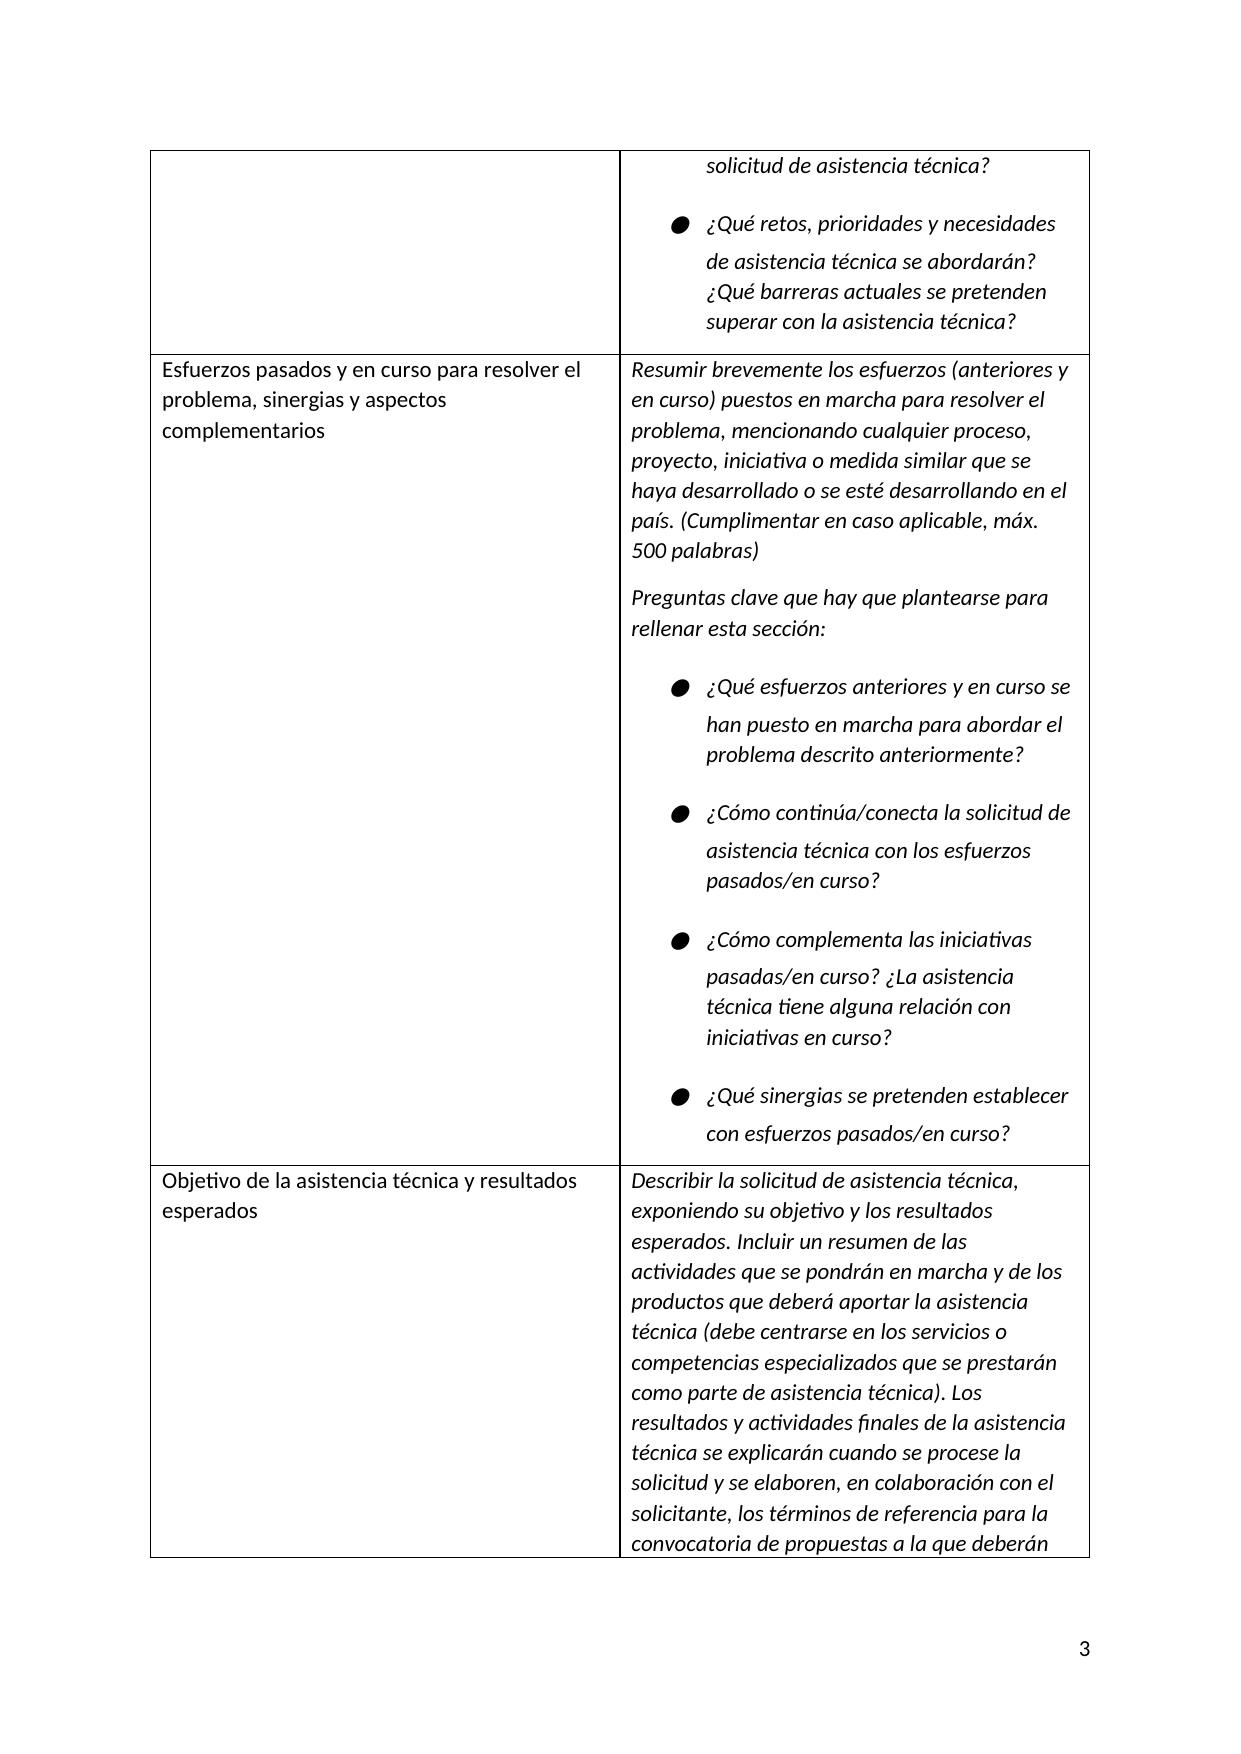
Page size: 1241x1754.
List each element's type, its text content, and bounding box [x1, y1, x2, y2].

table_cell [621, 1166, 1089, 1557]
table_cell Resumir brevemente los esfuerzos (anteriores y en curso) puestos en marcha para resolver el problema, mencionando cualquier proceso, proyecto, iniciativa o medida similar que se haya desarrollado o se esté desarrollando en el país. (Cumplimentar en caso aplicable, máx. 500 palabras) Preguntas clave que hay que plantearse para rellenar esta sección: ¿Qué esfuerzos anteriores y en curso se han puesto en marcha para abordar el problema descrito anteriormente? ¿Cómo continúa/conecta la solicitud de asistencia técnica con los esfuerzos pasados/en curso? ¿Cómo complementa las iniciativas pasadas/en curso? ¿La asistencia técnica tiene alguna relación con iniciativas en curso? ¿Qué sinergias se pretenden establecer con esfuerzos pasados/en curso? [621, 355, 1089, 1165]
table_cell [151, 1166, 619, 1557]
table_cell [621, 151, 1089, 354]
table_cell Esfuerzos pasados y en curso para resolver el problema, sinergias y aspectos complementarios [151, 355, 619, 1165]
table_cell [151, 151, 619, 354]
